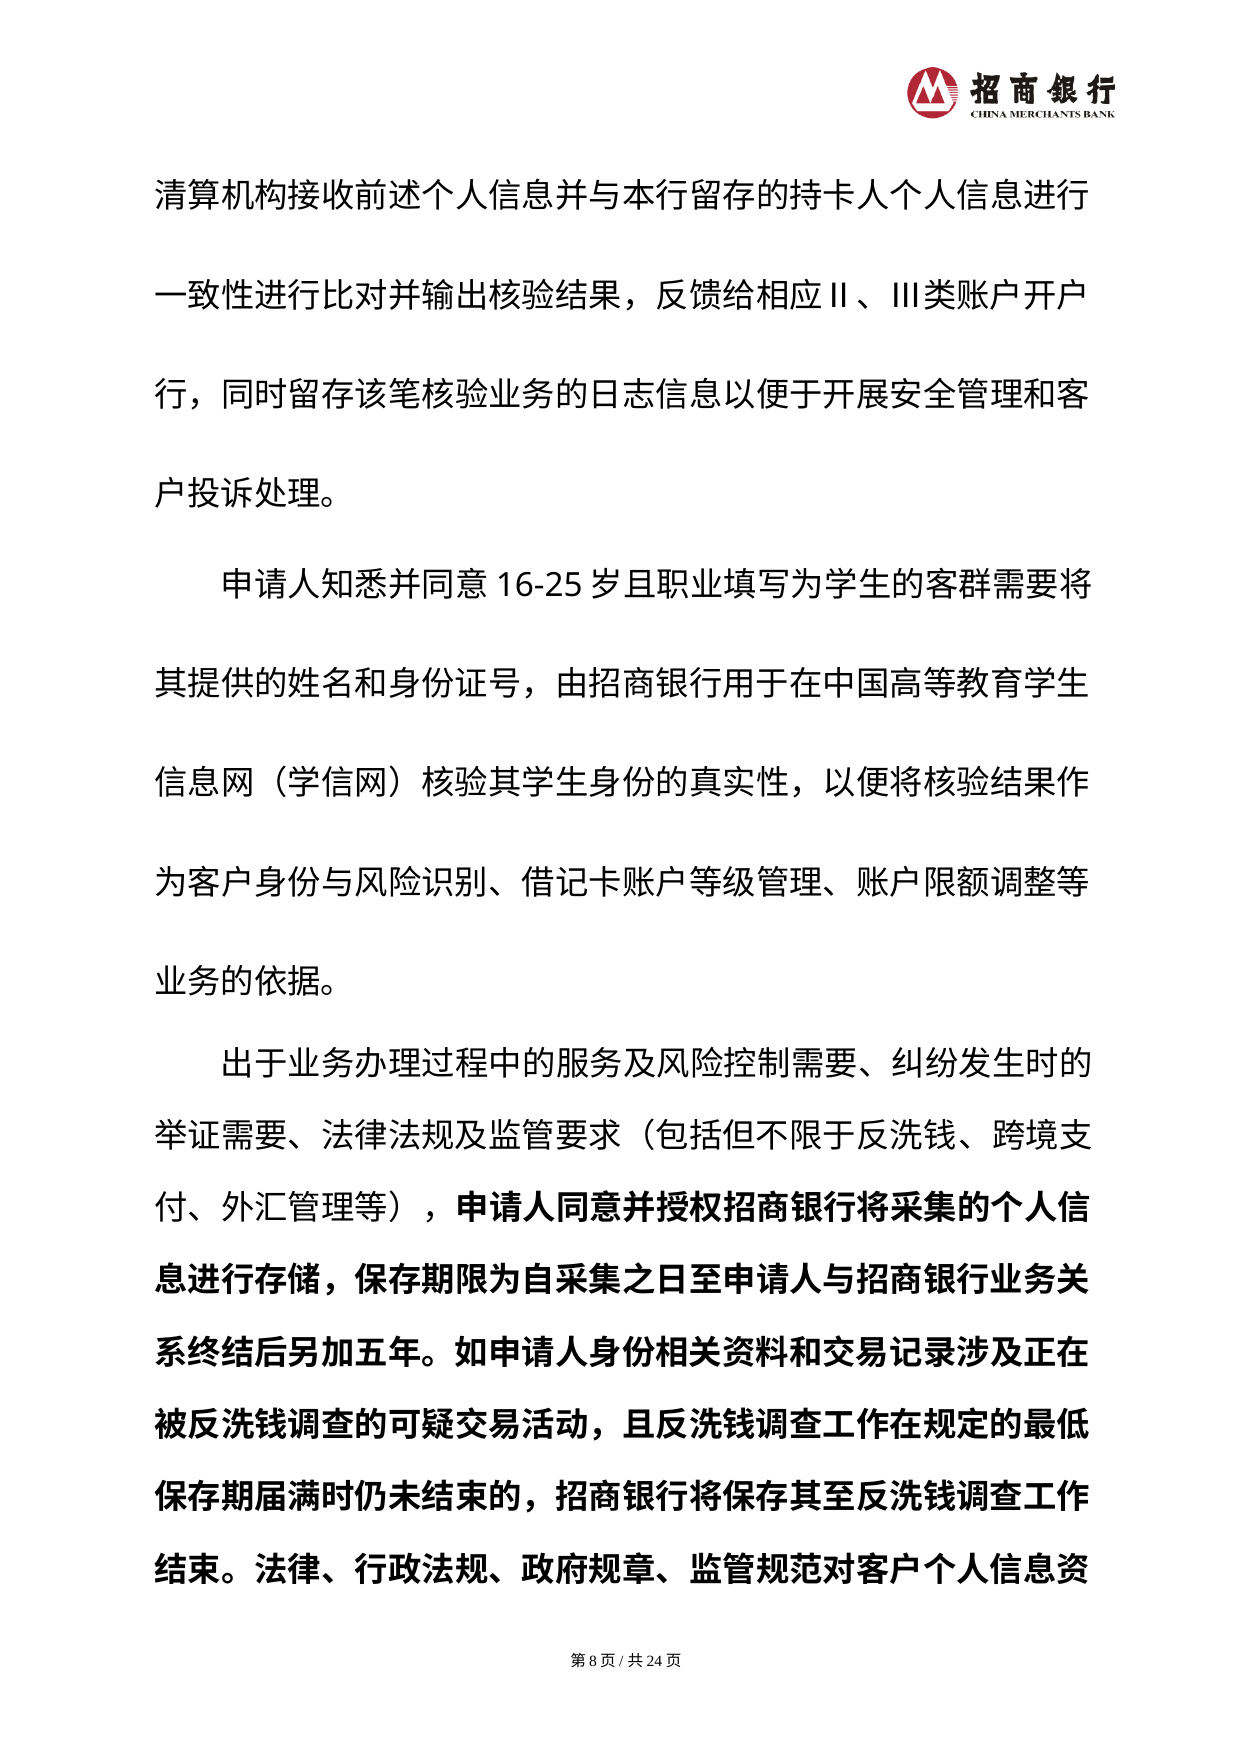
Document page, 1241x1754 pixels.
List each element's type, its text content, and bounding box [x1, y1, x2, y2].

picture [906, 67, 1116, 119]
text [154, 1036, 1092, 1591]
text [154, 160, 1092, 524]
text 申请人知悉并同意16-25岁且职业填写为学生的客群需要将其提供的姓名和身份证号，由招商银行用于在中国高等教育学生信息网（学信网）核验其学生身份的真实性，以便将核验结果作为客户身份与风险识别、借记卡账户等级管理、账户限额调整等业务的依据。 [154, 548, 1092, 1012]
